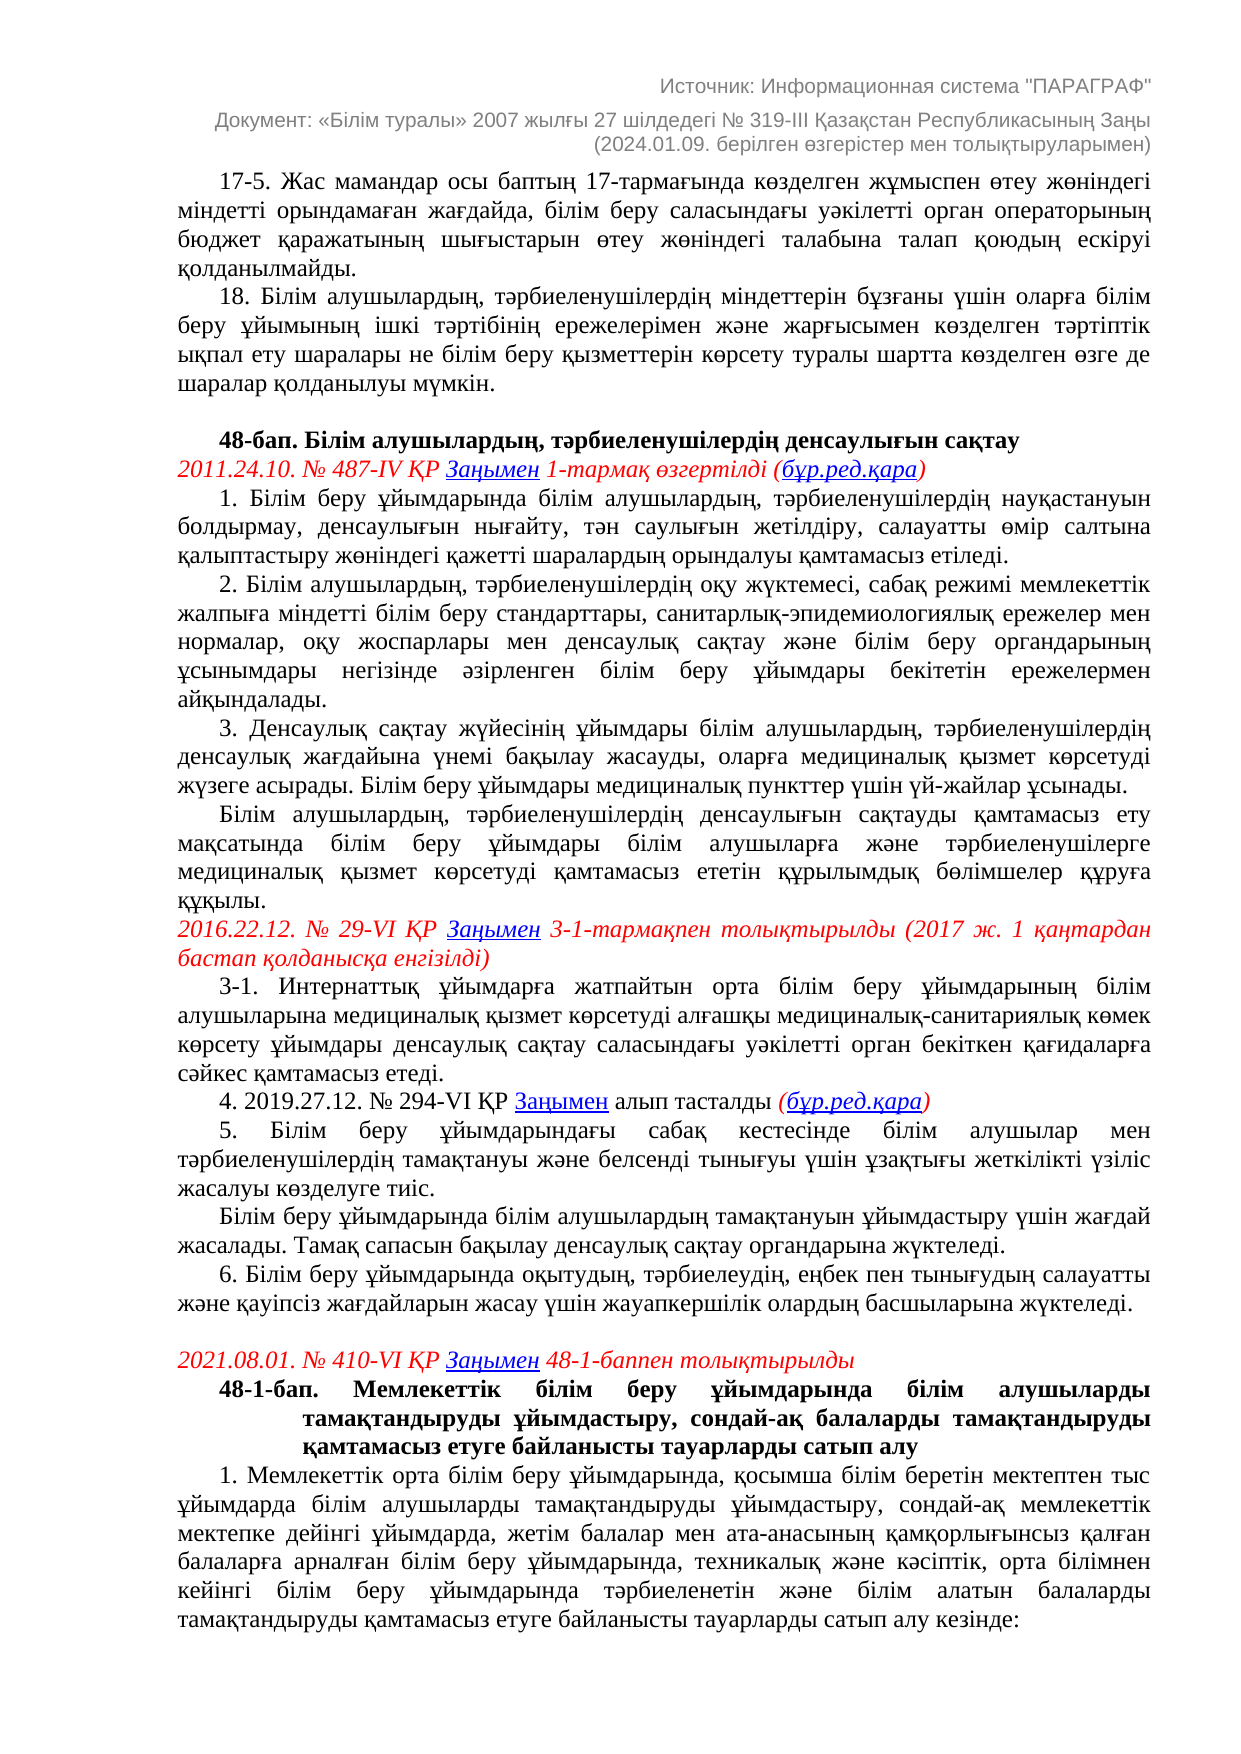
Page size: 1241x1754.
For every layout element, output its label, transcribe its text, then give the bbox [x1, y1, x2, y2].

text 5. Білім беру ұйымдарындағы сабақ кестесінде білім алушылар мен тәрбиеленушілердің тамақтануы және белсенді тынығуы үшін ұзақтығы жеткілікті үзіліс жасалуы көзделуге тиіс. [177, 1115, 1152, 1201]
text 48-1-бап. Мемлекеттік білім беру ұйымдарында білім алушыларды тамақтандыруды ұйымдастыру, сондай-ақ балаларды тамақтандыруды қамтамасыз етуге байланысты тауарларды сатып алу [219, 1374, 1152, 1460]
text 2. Білім алушылардың, тәрбиеленушілердің оқу жүктемесі, сабақ режимі мемлекеттік жалпыға міндетті білім беру стандарттары, санитарлық-эпидемиологиялық ережелер мен нормалар, оқу жоспарлары мен денсаулық сақтау және білім беру органдарының ұсынымдары негізінде әзірленген білім беру ұйымдары бекітетін ережелермен айқындалады. [177, 569, 1152, 713]
text 2021.08.01. № 410-VI ҚР Заңымен 48-1-баппен толықтырылды [177, 1345, 1152, 1374]
text 2011.24.10. № 487-ІV ҚР Заңымен 1-тармақ өзгертілді (бұр.ред.қара) [177, 454, 1152, 483]
text Білім алушылардың, тәрбиеленушілердің денсаулығын сақтауды қамтамасыз ету мақсатында білім беру ұйымдары білім алушыларға және тәрбиеленушілерге медициналық қызмет көрсетуді қамтамасыз ететін құрылымдық бөлімшелер құруға құқылы. [177, 799, 1152, 914]
text 3. Денсаулық сақтау жүйесінің ұйымдары білім алушылардың, тәрбиеленушілердің денсаулық жағдайына үнемі бақылау жасауды, оларға медициналық қызмет көрсетуді жүзеге асырады. Білім беру ұйымдары медициналық пункттер үшін үй-жайлар ұсынады. [177, 713, 1152, 799]
text Білім беру ұйымдарында білім алушылардың тамақтануын ұйымдастыру үшін жағдай жасалады. Тамақ сапасын бақылау денсаулық сақтау органдарына жүктеледі. [177, 1201, 1152, 1259]
text 2016.22.12. № 29-VI ҚР Заңымен 3-1-тармақпен толықтырылды (2017 ж. 1 қаңтардан бастап қолданысқа енгізілді) [177, 914, 1152, 971]
text 1. Мемлекеттік орта білім беру ұйымдарында, қосымша білім беретін мектептен тыс ұйымдарда білім алушыларды тамақтандыруды ұйымдастыру, сондай-ақ мемлекеттік мектепке дейінгі ұйымдарда, жетім балалар мен ата-анасының қамқорлығынсыз қалған балаларға арналған білім беру ұйымдарында, техникалық және кәсіптік, орта білімнен кейінгі білім беру ұйымдарында тәрбиеленетін және білім алатын балаларды тамақтандыруды қамтамасыз етуге байланысты тауарларды сатып алу кезінде: [177, 1460, 1152, 1633]
text 18. Білім алушылардың, тәрбиеленушілердің міндеттерін бұзғаны үшін оларға білім беру ұйымының ішкі тәртібінің ережелерімен және жарғысымен көзделген тәртіптік ықпал ету шаралары не білім беру қызметтерін көрсету туралы шартта көзделген өзге де шаралар қолданылуы мүмкін. [177, 281, 1152, 396]
text 48-бап. Білім алушылардың, тәрбиеленушілердің денсаулығын сақтау [219, 425, 1152, 454]
text 1. Білім беру ұйымдарында білім алушылардың, тәрбиеленушілердің науқастануын болдырмау, денсаулығын нығайту, тән саулығын жетілдіру, салауатты өмір салтына қалыптастыру жөніндегі қажетті шаралардың орындалуы қамтамасыз етіледі. [177, 483, 1152, 569]
text 4. 2019.27.12. № 294-VІ ҚР Заңымен алып тасталды (бұр.ред.қара) [177, 1086, 1152, 1115]
text 17-5. Жас мамандар осы баптың 17-тармағында көзделген жұмыспен өтеу жөніндегі міндетті орындамаған жағдайда, білім беру саласындағы уәкілетті орган операторының бюджет қаражатының шығыстарын өтеу жөніндегі талабына талап қоюдың ескіруі қолданылмайды. [177, 166, 1152, 281]
text 3-1. Интернаттық ұйымдарға жатпайтын орта білім беру ұйымдарының білім алушыларына медициналық қызмет көрсетуді алғашқы медициналық-санитариялық көмек көрсету ұйымдары денсаулық сақтау саласындағы уәкілетті орган бекіткен қағидаларға сәйкес қамтамасыз етеді. [177, 971, 1152, 1086]
text 6. Білім беру ұйымдарында оқытудың, тәрбиелеудің, еңбек пен тынығудың салауатты және қауіпсіз жағдайларын жасау үшін жауапкершілік олардың басшыларына жүктеледі. [177, 1259, 1152, 1316]
